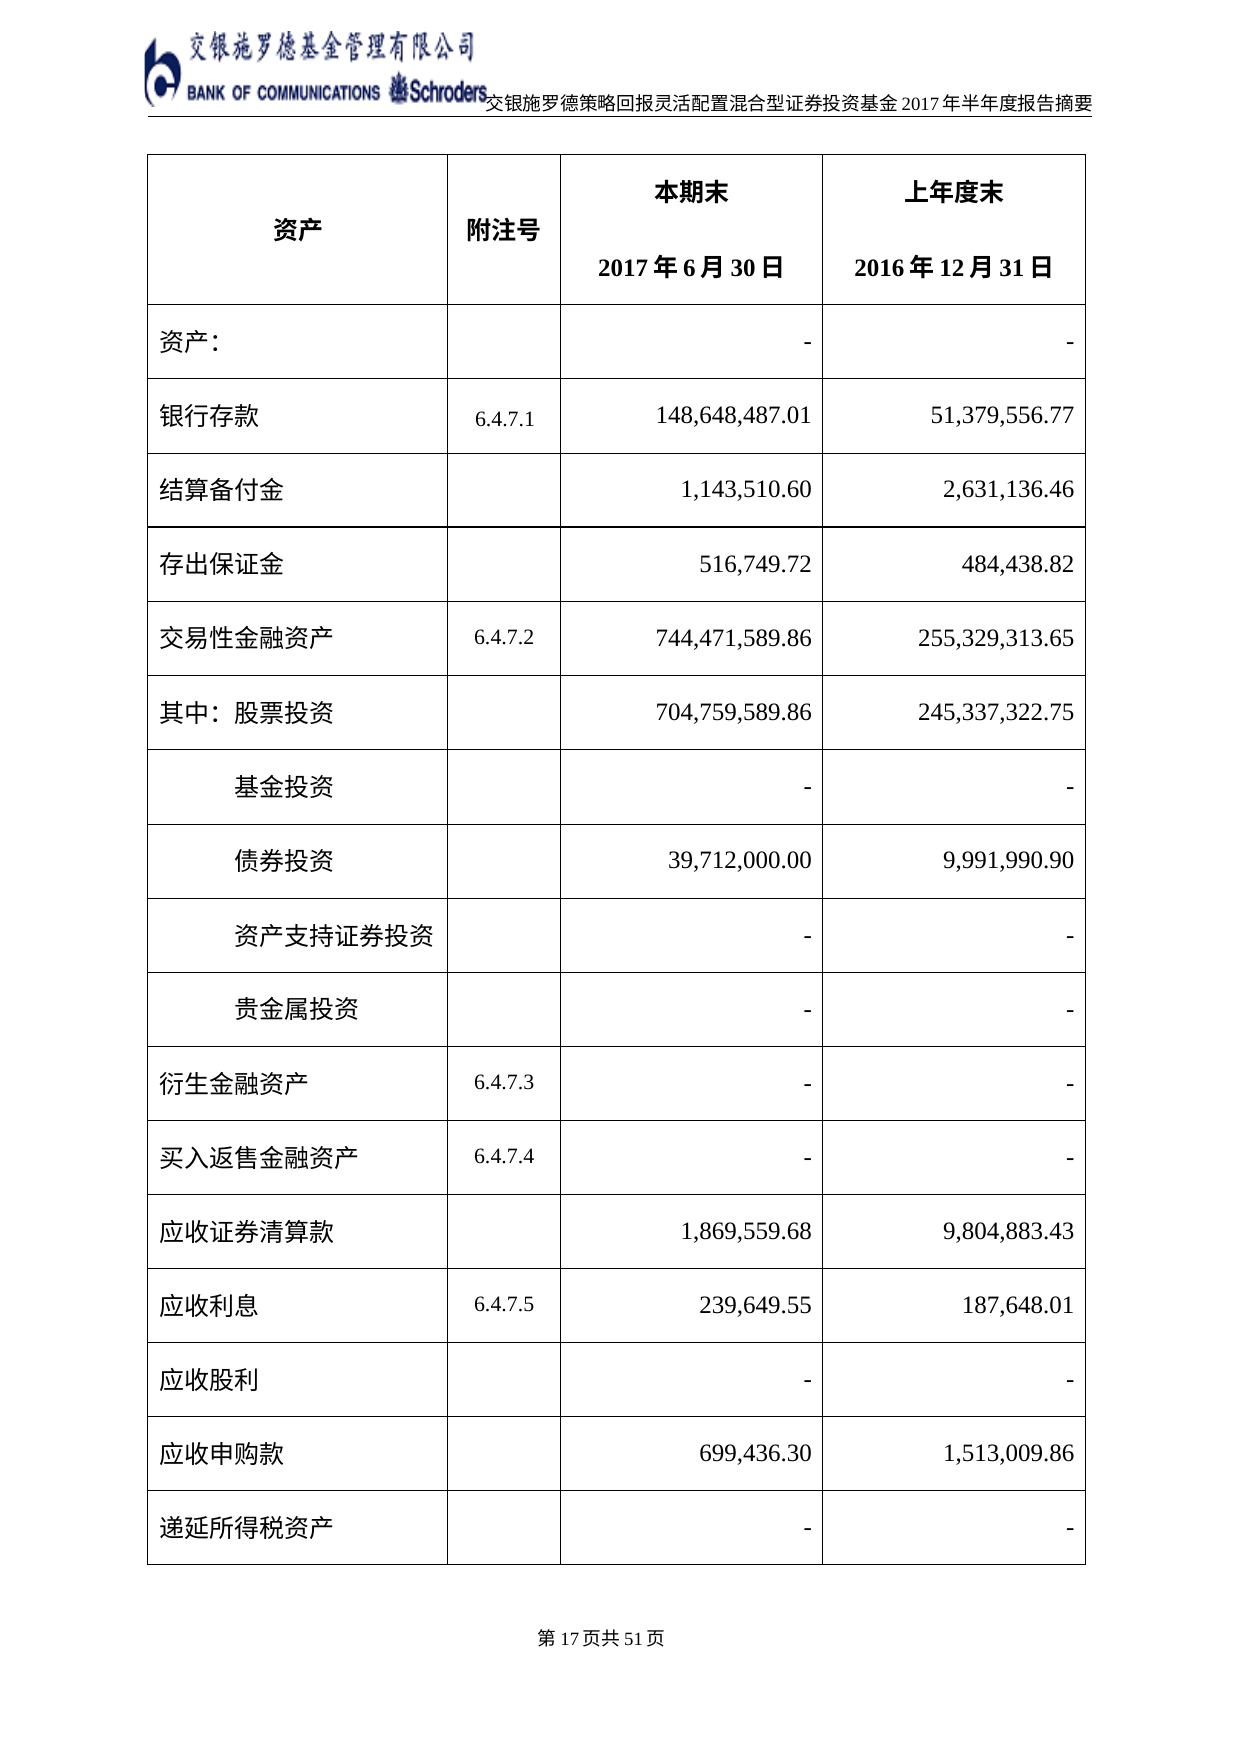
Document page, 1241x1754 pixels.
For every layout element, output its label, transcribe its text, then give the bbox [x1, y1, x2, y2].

table_cell [448, 1343, 560, 1416]
table_cell [448, 1491, 560, 1564]
table_cell 银行存款 [148, 379, 447, 452]
table_cell - [823, 973, 1085, 1046]
table_cell 39,712,000.00 [561, 825, 822, 897]
table_cell 187,648.01 [823, 1269, 1085, 1342]
table_cell 9,991,990.90 [823, 825, 1085, 897]
table_cell 6.4.7.1 [448, 379, 560, 452]
table_header 上年度末 2016年12月31日 [823, 155, 1085, 304]
table_cell - [561, 750, 822, 823]
table_cell 245,337,322.75 [823, 676, 1085, 749]
table_cell 基金投资 [148, 750, 447, 823]
table_cell - [561, 973, 822, 1046]
table_cell [448, 899, 560, 972]
table_cell - [823, 899, 1085, 972]
table_cell 债券投资 [148, 825, 447, 897]
table_cell 贵金属投资 [148, 973, 447, 1046]
table_cell 6.4.7.5 [448, 1269, 560, 1342]
table_cell 1,869,559.68 [561, 1195, 822, 1268]
table_cell 6.4.7.3 [448, 1047, 560, 1120]
table_cell 应收申购款 [148, 1417, 447, 1490]
table_header 附注号 [448, 155, 560, 304]
table_cell 51,379,556.77 [823, 379, 1085, 452]
table_cell 递延所得税资产 [148, 1491, 447, 1564]
table_cell - [823, 1121, 1085, 1194]
table_cell - [561, 305, 822, 378]
table_cell 其中：股票投资 [148, 676, 447, 749]
table_cell 704,759,589.86 [561, 676, 822, 749]
table_cell 744,471,589.86 [561, 602, 822, 674]
table_cell 买入返售金融资产 [148, 1121, 447, 1194]
table_cell 9,804,883.43 [823, 1195, 1085, 1268]
table_cell 资产： [148, 305, 447, 378]
table_cell - [561, 1491, 822, 1564]
table_cell [448, 305, 560, 378]
table_cell 6.4.7.2 [448, 602, 560, 674]
table_cell 衍生金融资产 [148, 1047, 447, 1120]
table_cell [448, 825, 560, 897]
table_cell - [823, 1047, 1085, 1120]
table_cell 516,749.72 [561, 528, 822, 601]
table_cell 239,649.55 [561, 1269, 822, 1342]
table_cell [448, 1417, 560, 1490]
table_cell - [561, 1121, 822, 1194]
table_cell [448, 1195, 560, 1268]
table_cell 6.4.7.4 [448, 1121, 560, 1194]
table_cell 255,329,313.65 [823, 602, 1085, 674]
table_cell - [823, 1491, 1085, 1564]
table_cell [448, 454, 560, 526]
table_cell 1,513,009.86 [823, 1417, 1085, 1490]
picture [144, 31, 487, 107]
table_cell [448, 676, 560, 749]
table_header 资产 [148, 155, 447, 304]
table_cell 484,438.82 [823, 528, 1085, 601]
table_cell [448, 750, 560, 823]
table_cell - [561, 899, 822, 972]
table_cell 应收股利 [148, 1343, 447, 1416]
table_cell 结算备付金 [148, 454, 447, 526]
table_cell [448, 528, 560, 601]
table_cell - [823, 305, 1085, 378]
table_cell 交易性金融资产 [148, 602, 447, 674]
table_cell [448, 973, 560, 1046]
table_cell 应收利息 [148, 1269, 447, 1342]
table_cell 应收证券清算款 [148, 1195, 447, 1268]
table_cell 存出保证金 [148, 528, 447, 601]
table_cell - [561, 1343, 822, 1416]
table_header 本期末 2017年6月30日 [561, 155, 822, 304]
table_cell - [823, 1343, 1085, 1416]
table_cell 148,648,487.01 [561, 379, 822, 452]
table_cell 2,631,136.46 [823, 454, 1085, 526]
table_cell 1,143,510.60 [561, 454, 822, 526]
table_cell - [823, 750, 1085, 823]
table_cell 699,436.30 [561, 1417, 822, 1490]
table_cell - [561, 1047, 822, 1120]
table_cell 资产支持证券投资 [148, 899, 447, 972]
